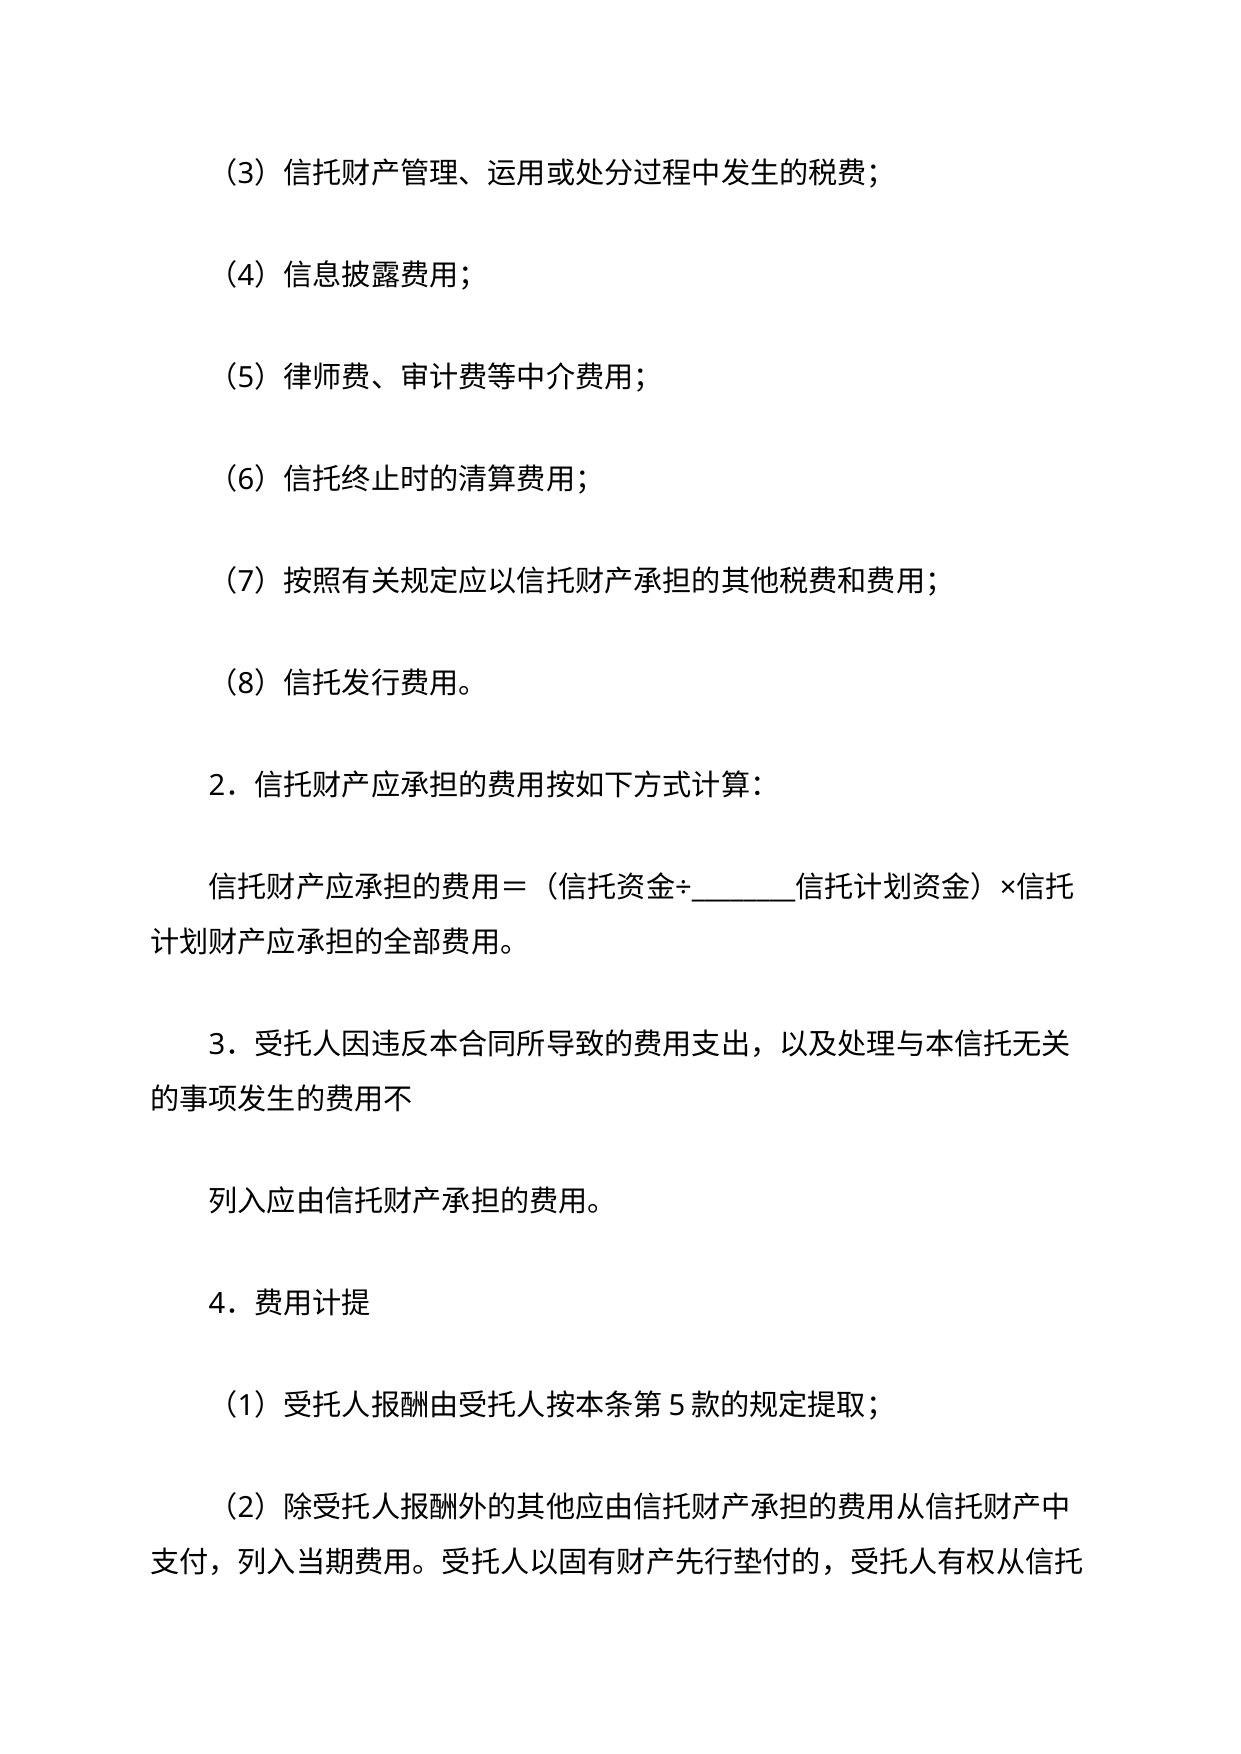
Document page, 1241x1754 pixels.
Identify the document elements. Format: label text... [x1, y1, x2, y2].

text （6）信托终止时的清算费用； [150, 456, 1090, 498]
text （1）受托人报酬由受托人按本条第5款的规定提取； [150, 1381, 1090, 1423]
text （7）按照有关规定应以信托财产承担的其他税费和费用； [150, 558, 1090, 600]
text （3）信托财产管理、运用或处分过程中发生的税费； [150, 150, 1090, 192]
text 4．费用计提 [150, 1279, 1090, 1322]
text 信托财产应承担的费用＝（信托资金÷________信托计划资金）×信托计划财产应承担的全部费用。 [150, 864, 1090, 961]
text （4）信息披露费用； [150, 252, 1090, 294]
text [150, 1483, 1090, 1580]
text 3．受托人因违反本合同所导致的费用支出，以及处理与本信托无关的事项发生的费用不 [150, 1021, 1090, 1118]
text 列入应由信托财产承担的费用。 [150, 1177, 1090, 1220]
text 2．信托财产应承担的费用按如下方式计算： [150, 762, 1090, 804]
text （5）律师费、审计费等中介费用； [150, 354, 1090, 396]
text （8）信托发行费用。 [150, 660, 1090, 702]
